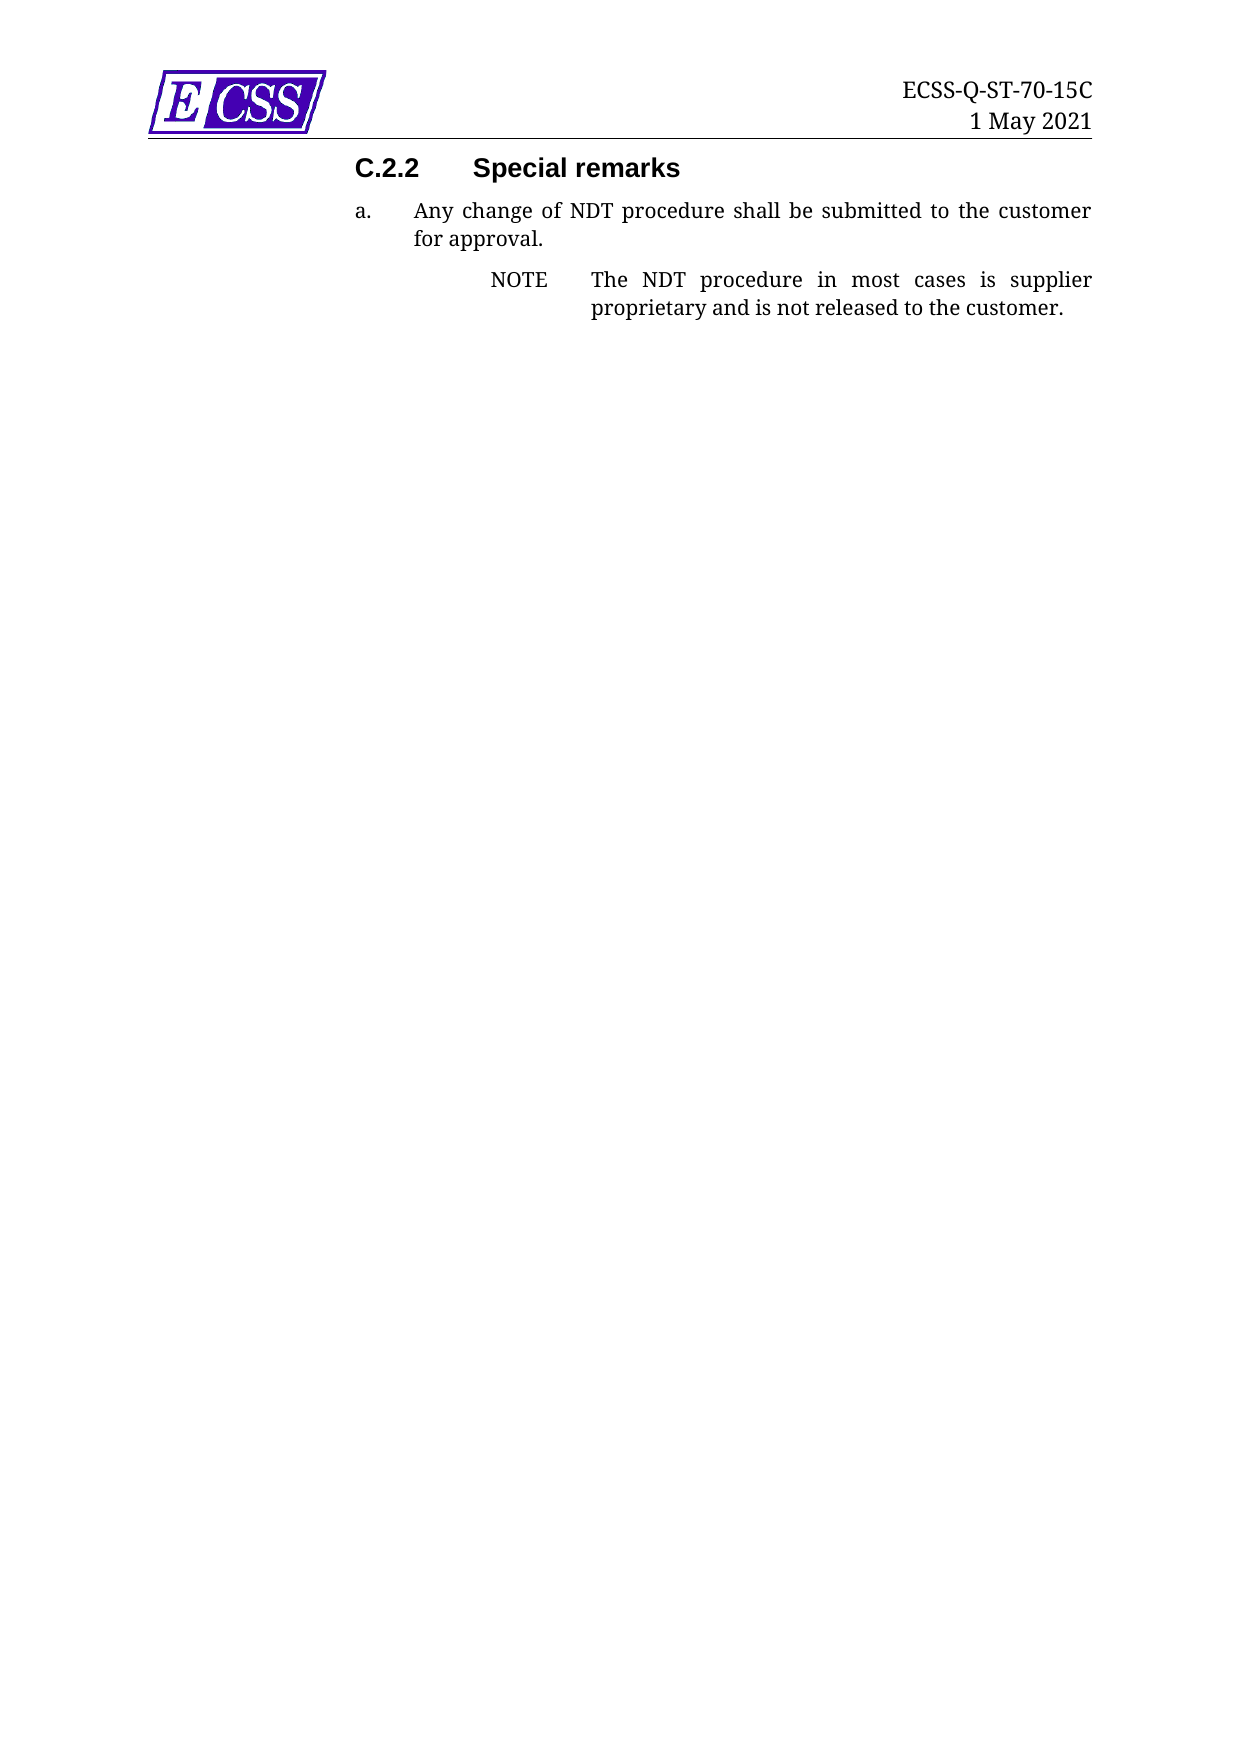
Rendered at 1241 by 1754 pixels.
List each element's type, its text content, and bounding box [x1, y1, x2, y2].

text The NDT procedure in most cases is supplier proprietary and is not released to the customer. [490, 265, 1092, 322]
text Special remarks [354, 152, 1092, 183]
picture [148, 70, 327, 134]
list Any change of NDT procedure shall be submitted to the customer for approval. [354, 196, 1092, 253]
